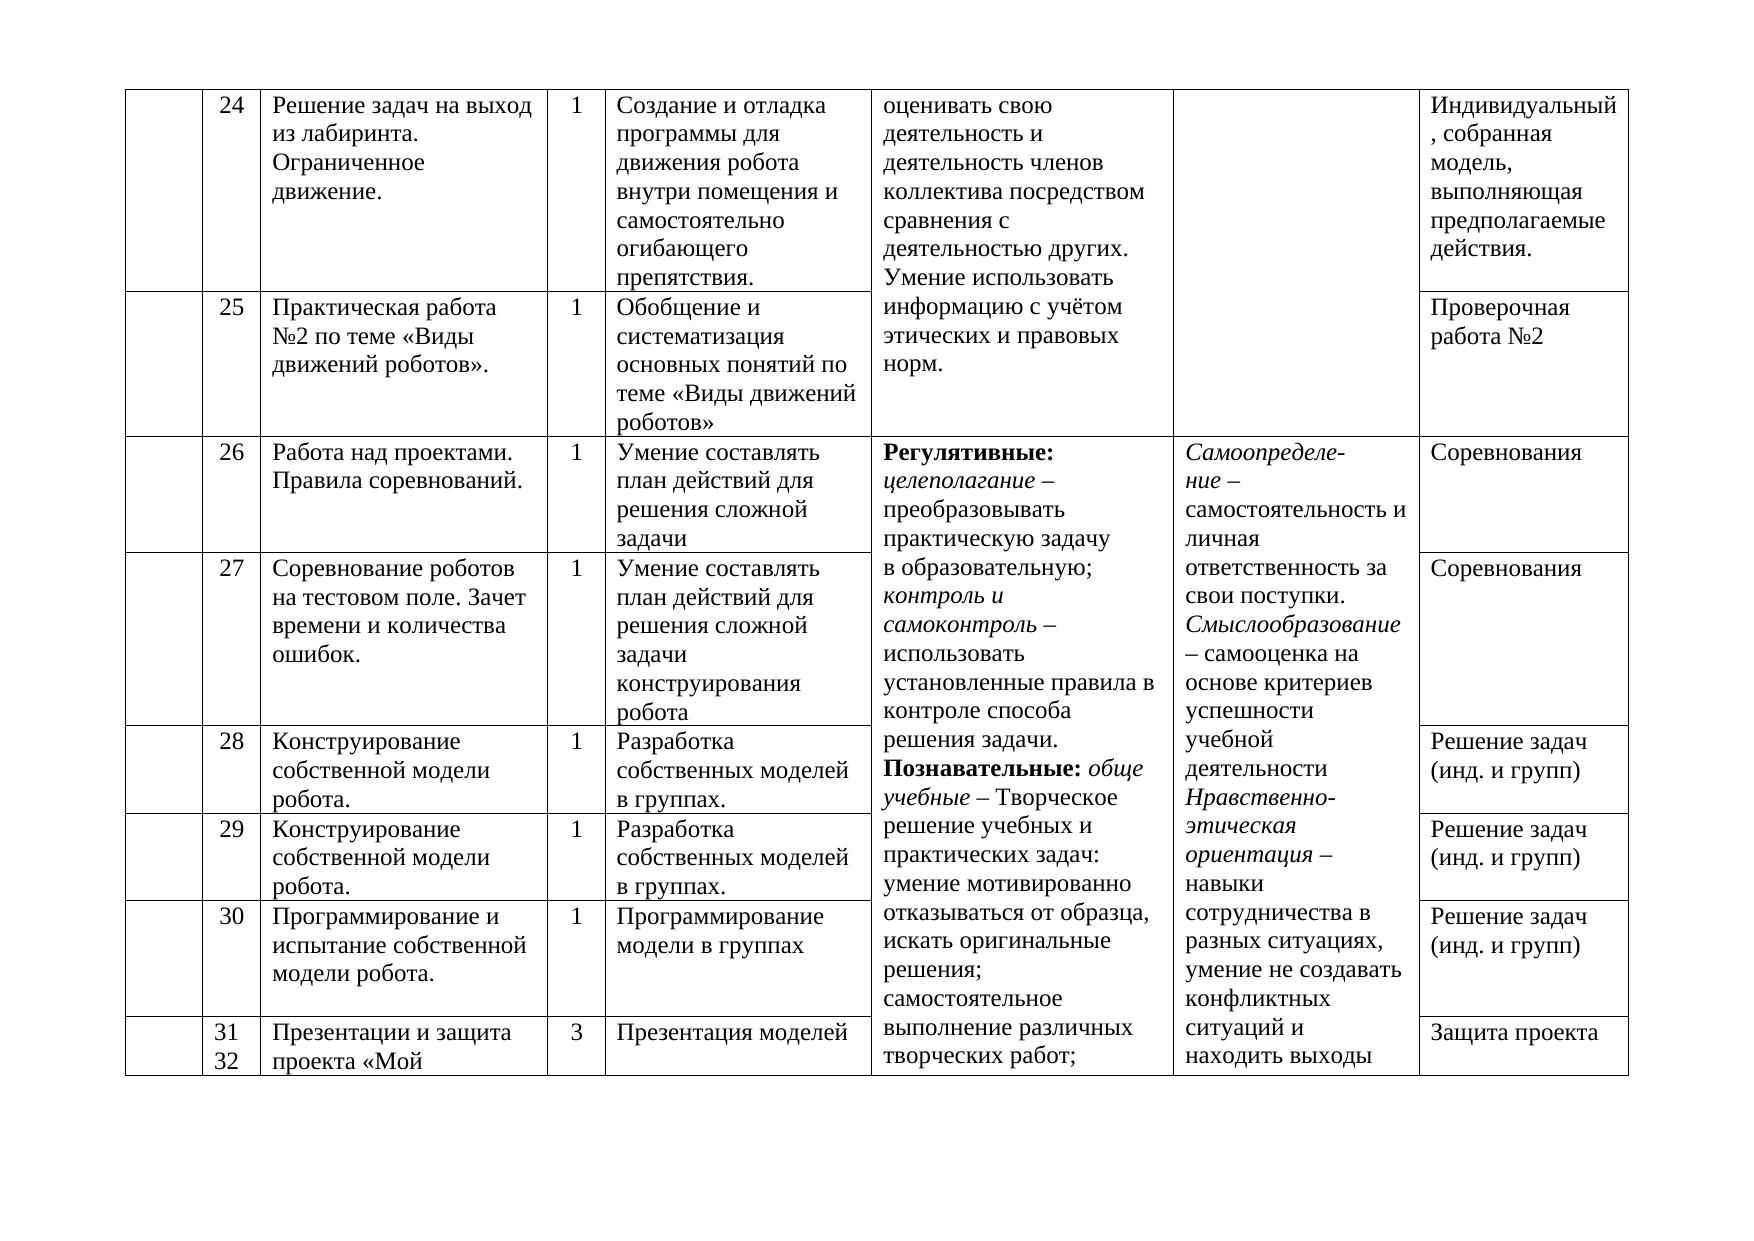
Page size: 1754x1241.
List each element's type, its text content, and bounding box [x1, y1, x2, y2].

table_cell [126, 553, 202, 725]
table_cell Создание и отладка программы для движения робота внутри помещения и самостоятельно огибающего препятствия. [606, 90, 871, 291]
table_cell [1420, 90, 1628, 291]
table_cell Практическая работа №2 по теме «Виды движений роботов». [261, 292, 547, 436]
table_cell 30 [203, 901, 260, 1016]
table_cell 27 [203, 553, 260, 725]
table_cell Решение задач на выход из лабиринта. Ограниченное движение. [261, 90, 547, 291]
table_cell Соревнования [1420, 437, 1628, 552]
table_cell 26 [203, 437, 260, 552]
table_cell Программирование и испытание собственной модели робота. [261, 901, 547, 1016]
table_cell Умение составлять план действий для решения сложной задачи [606, 437, 871, 552]
table_cell [126, 437, 202, 552]
table_cell Соревнования [1420, 553, 1628, 725]
table_cell 1 [548, 292, 605, 436]
table_cell 1 [548, 814, 605, 900]
table_cell Разработка собственных моделей в группах. [606, 726, 871, 813]
table_cell [126, 726, 202, 813]
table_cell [261, 1017, 547, 1074]
table_cell Умение составлять план действий для решения сложной задачи конструирования робота [606, 553, 871, 725]
table_cell 1 [548, 553, 605, 725]
table_cell Проверочная работа №2 [1420, 292, 1628, 436]
table_cell Программирование модели в группах [606, 901, 871, 1016]
table_cell 1 [548, 726, 605, 813]
table_cell Самоопределе- ние – самостоятельность и личная ответственность за свои поступки. Смыслообразование – самооценка на основе критериев успешности учебной деятельности Нравственно-этическая ориентация – навыки сотрудничества в разных ситуациях, умение не создавать конфликтных ситуаций и находить выходы [1174, 437, 1419, 1074]
table_cell Разработка собственных моделей в группах. [606, 814, 871, 900]
table_cell Регулятивные: целеполагание – преобразовывать практическую задачу в образовательную; контроль и самоконтроль – использовать установленные правила в контроле способа решения задачи. Познавательные: обще учебные – Творческое решение учебных и практических задач: умение мотивированно отказываться от образца, искать оригинальные решения; самостоятельное выполнение различных творческих работ; участие в проектной деятельности Коммуникативные: взаимодействие – формулировать собственное мнение и позицию [872, 437, 1173, 1074]
table_cell Решение задач (инд. и групп) [1420, 901, 1628, 1016]
table_cell 3 [548, 1017, 605, 1074]
table_cell Презентация моделей [606, 1017, 871, 1074]
table_cell [126, 90, 202, 291]
table_cell 25 [203, 292, 260, 436]
table_cell 1 [548, 901, 605, 1016]
table_cell Конструирование собственной модели робота. [261, 814, 547, 900]
table_cell Решение задач (инд. и групп) [1420, 814, 1628, 900]
table_cell Обобщение и систематизация основных понятий по теме «Виды движений роботов» [606, 292, 871, 436]
table_cell [126, 292, 202, 436]
table_cell Соревнование роботов на тестовом поле. Зачет времени и количества ошибок. [261, 553, 547, 725]
table_cell Работа над проектами. Правила соревнований. [261, 437, 547, 552]
table_cell [126, 1017, 202, 1074]
table_cell 28 [203, 726, 260, 813]
table_cell [126, 901, 202, 1016]
table_cell Защита проекта [1420, 1017, 1628, 1074]
table_cell 24 [203, 90, 260, 291]
table_cell 1 [548, 437, 605, 552]
table_cell 1 [548, 90, 605, 291]
table_cell Решение задач (инд. и групп) [1420, 726, 1628, 813]
table_cell 29 [203, 814, 260, 900]
table_cell Конструирование собственной модели робота. [261, 726, 547, 813]
table_cell [126, 814, 202, 900]
